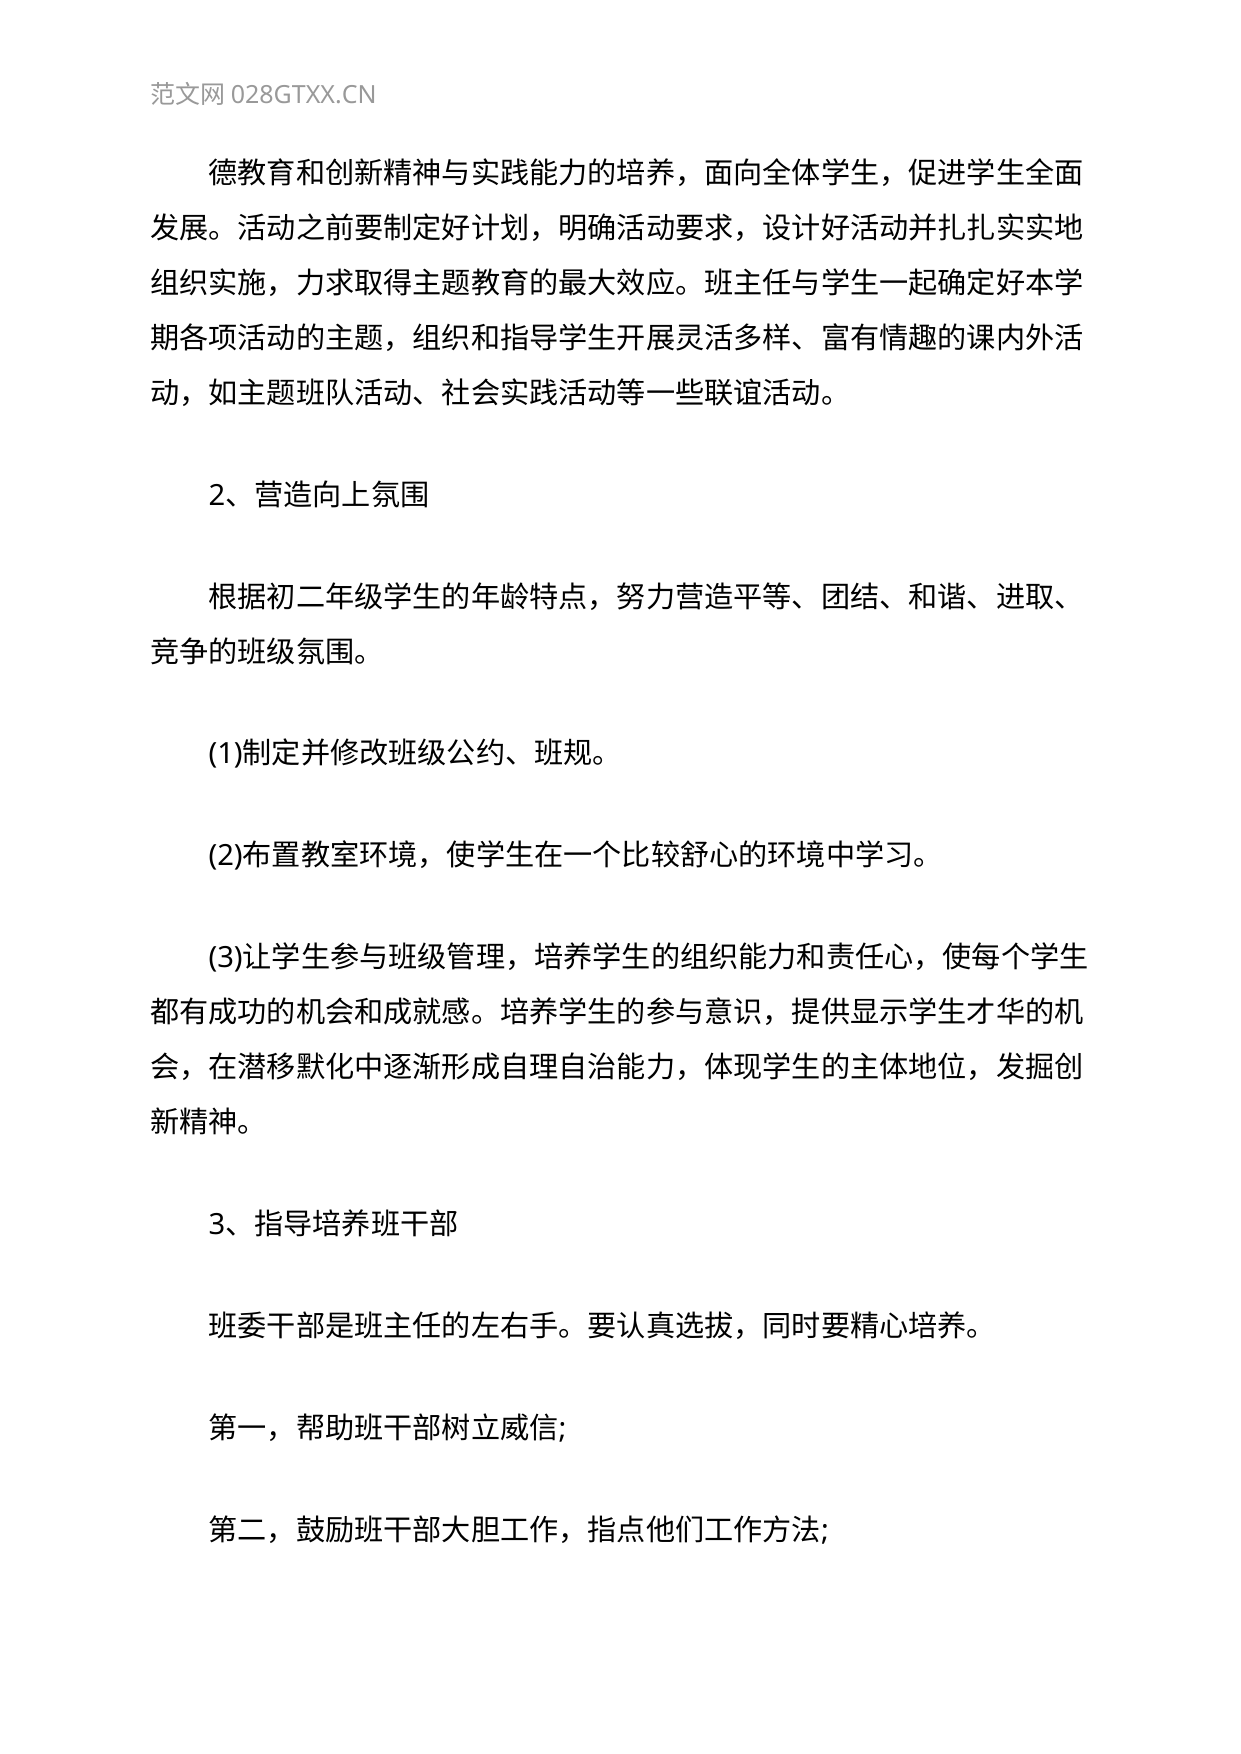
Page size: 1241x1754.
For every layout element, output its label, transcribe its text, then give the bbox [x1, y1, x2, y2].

text 第一，帮助班干部树立威信; [150, 1404, 1090, 1447]
text 3、指导培养班干部 [150, 1201, 1090, 1243]
text (2)布置教室环境，使学生在一个比较舒心的环境中学习。 [150, 832, 1090, 874]
text 根据初二年级学生的年龄特点，努力营造平等、团结、和谐、进取、竞争的班级氛围。 [150, 573, 1090, 671]
text 第二，鼓励班干部大胆工作，指点他们工作方法; [150, 1506, 1090, 1549]
text 班委干部是班主任的左右手。要认真选拔，同时要精心培养。 [150, 1302, 1090, 1345]
text (1)制定并修改班级公约、班规。 [150, 730, 1090, 772]
text 德教育和创新精神与实践能力的培养，面向全体学生，促进学生全面发展。活动之前要制定好计划，明确活动要求，设计好活动并扎扎实实地组织实施，力求取得主题教育的最大效应。班主任与学生一起确定好本学期各项活动的主题，组织和指导学生开展灵活多样、富有情趣的课内外活动，如主题班队活动、社会实践活动等一些联谊活动。 [150, 150, 1090, 412]
text 2、营造向上氛围 [150, 471, 1090, 514]
text (3)让学生参与班级管理，培养学生的组织能力和责任心，使每个学生都有成功的机会和成就感。培养学生的参与意识，提供显示学生才华的机会，在潜移默化中逐渐形成自理自治能力，体现学生的主体地位，发掘创新精神。 [150, 934, 1090, 1141]
